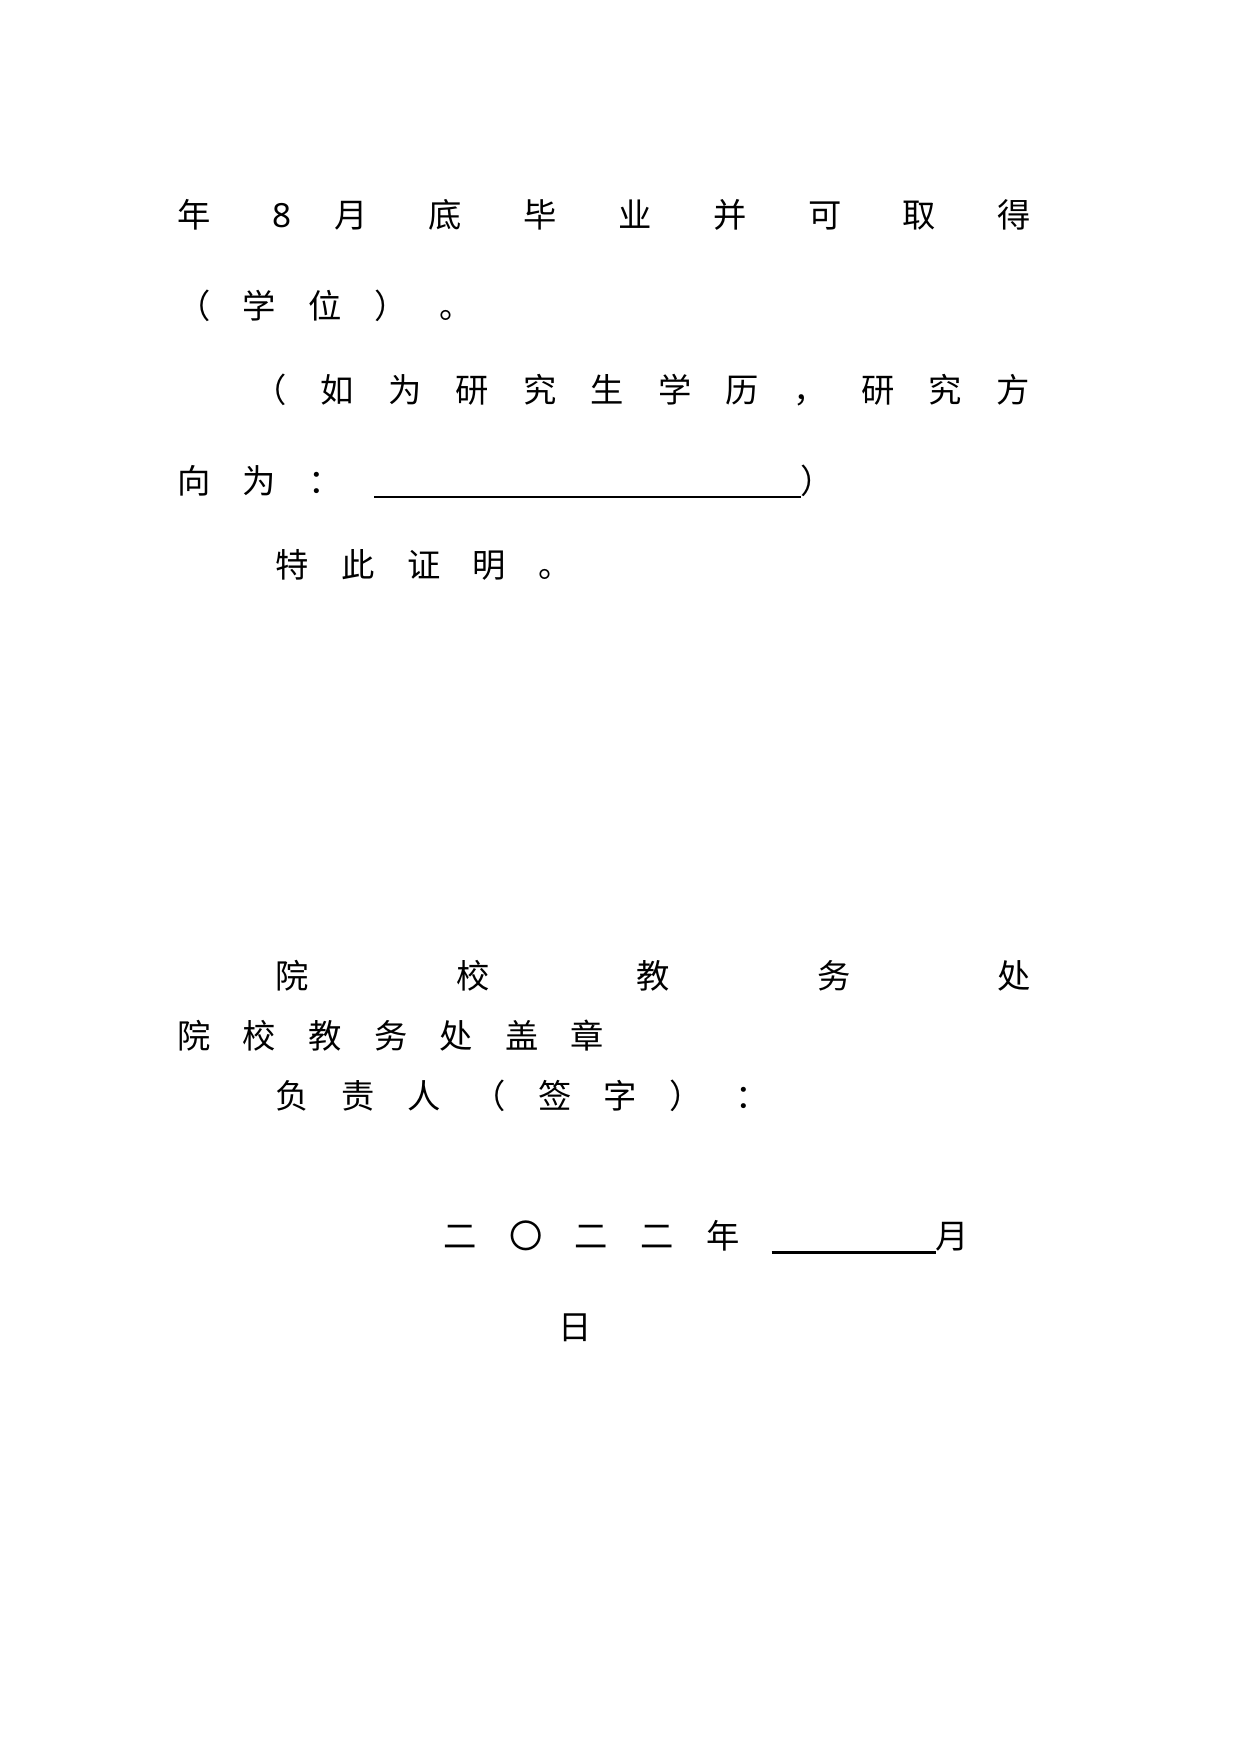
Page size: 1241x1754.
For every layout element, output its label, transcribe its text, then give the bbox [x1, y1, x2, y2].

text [177, 183, 1063, 334]
text 特此证明。 [177, 533, 1063, 593]
text 负责人（签字）： [177, 1064, 1063, 1124]
text 二〇二二年 月 日 [177, 1204, 1005, 1355]
text （如为研究生学历，研究方向为： ） [177, 358, 1063, 509]
text 院校教务处 院校教务处盖章 [177, 943, 1063, 1064]
